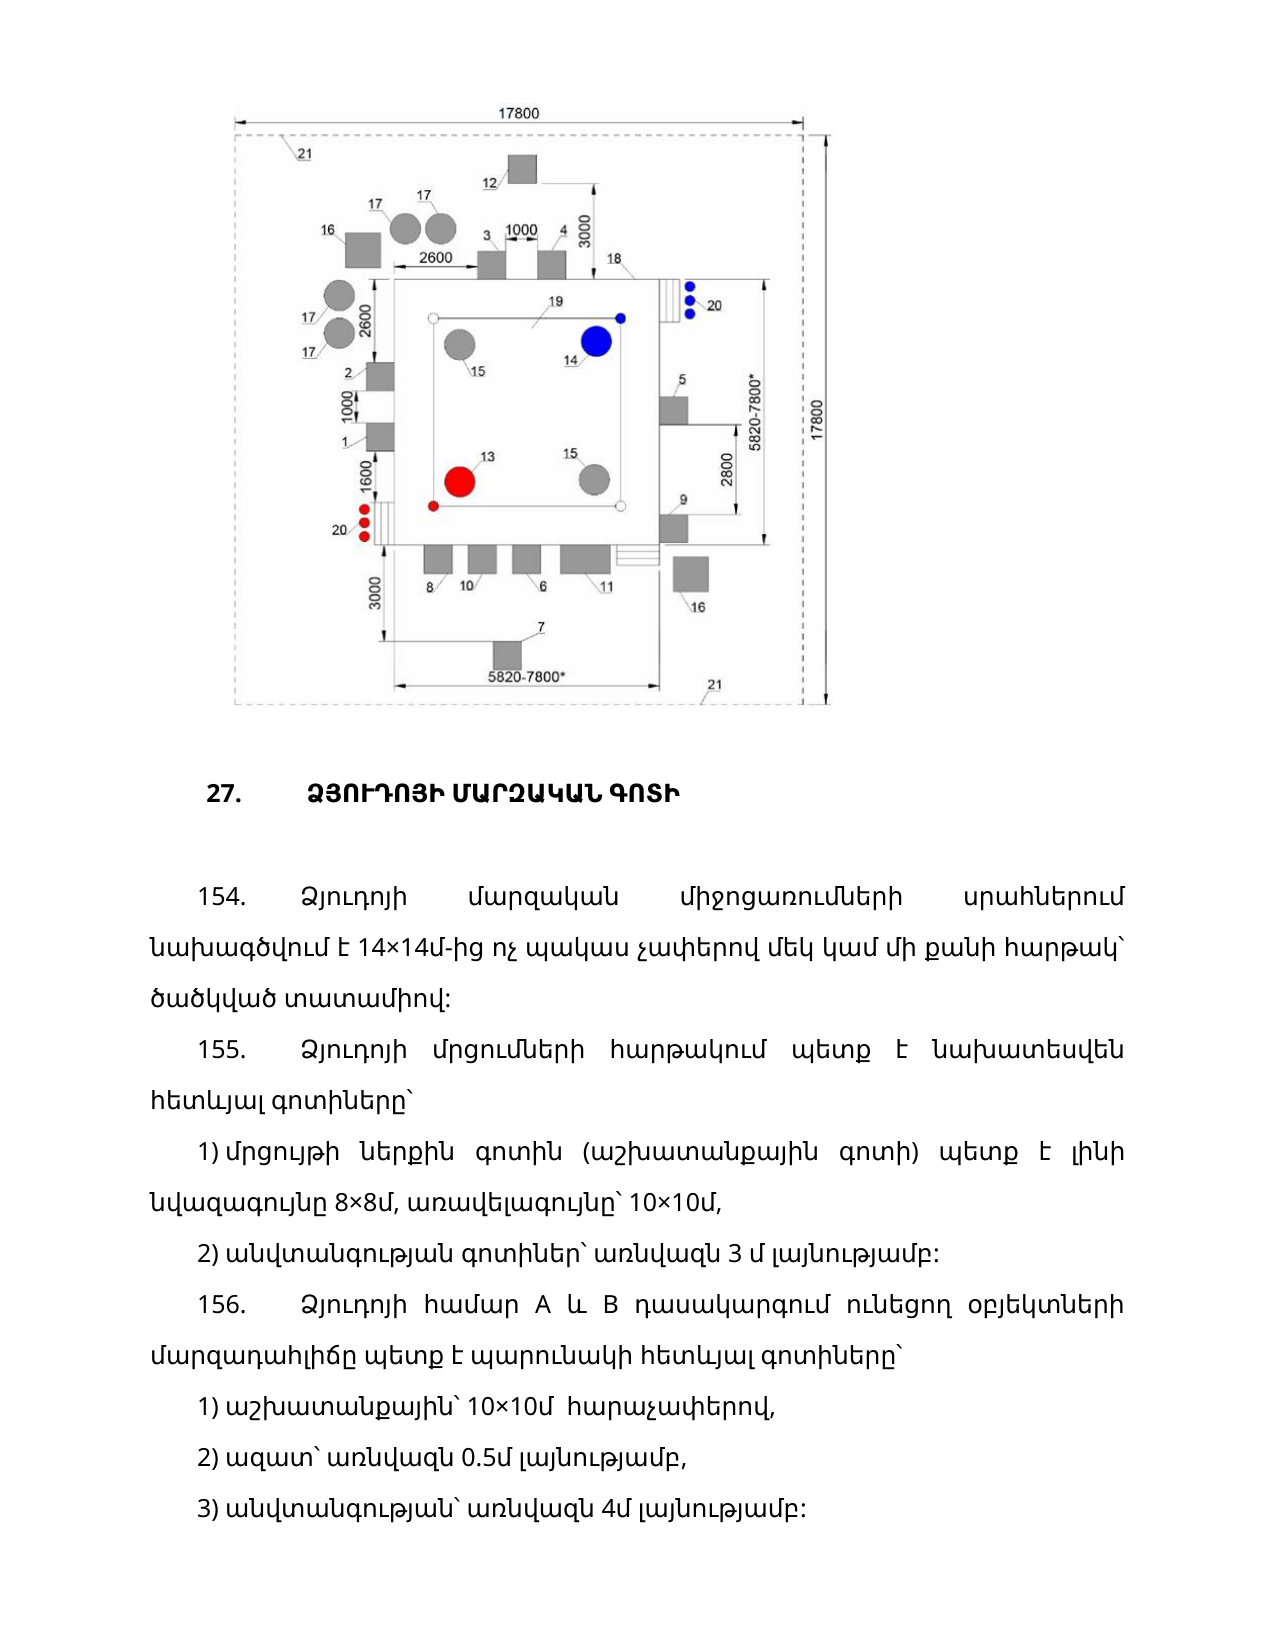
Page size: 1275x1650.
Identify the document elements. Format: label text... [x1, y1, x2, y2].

list մրցույթի ներքին գոտին (աշխատանքային գոտի) պետք է լինի նվազագույնը 8×8մ, առավելագույնը՝ 10×10մ, [150, 1133, 1125, 1218]
list Ձյուդոյի մրցումների հարթակում պետք է նախատեսվեն հետևյալ գոտիները՝ [150, 1031, 1125, 1116]
list ՁՅՈՒԴՈՅԻ ՄԱՐԶԱԿԱՆ ԳՈՏԻ [150, 776, 1125, 810]
list անվտանգության՝ առնվազն 4մ լայնությամբ: [150, 1491, 1125, 1525]
list Ձյուդոյի համար A և B դասակարգում ունեցող օբյեկտների մարզադահլիճը պետք է պարունակի հետևյալ գոտիները՝ [150, 1287, 1125, 1372]
list Ձյուդոյի մարզական միջոցառումների սրահներում նախագծվում է 14×14մ-ից ոչ պակաս չափերով մեկ կամ մի քանի հարթակ՝ ծածկված տատամիով: [150, 878, 1125, 1014]
list աշխատանքային՝ 10×10մ հարաչափերով, [150, 1389, 1125, 1423]
list անվտանգության գոտիներ՝ առնվազն 3 մ լայնությամբ: [150, 1236, 1125, 1269]
list ազատ՝ առնվազն 0.5մ լայնությամբ, [150, 1440, 1125, 1474]
picture [225, 103, 836, 712]
